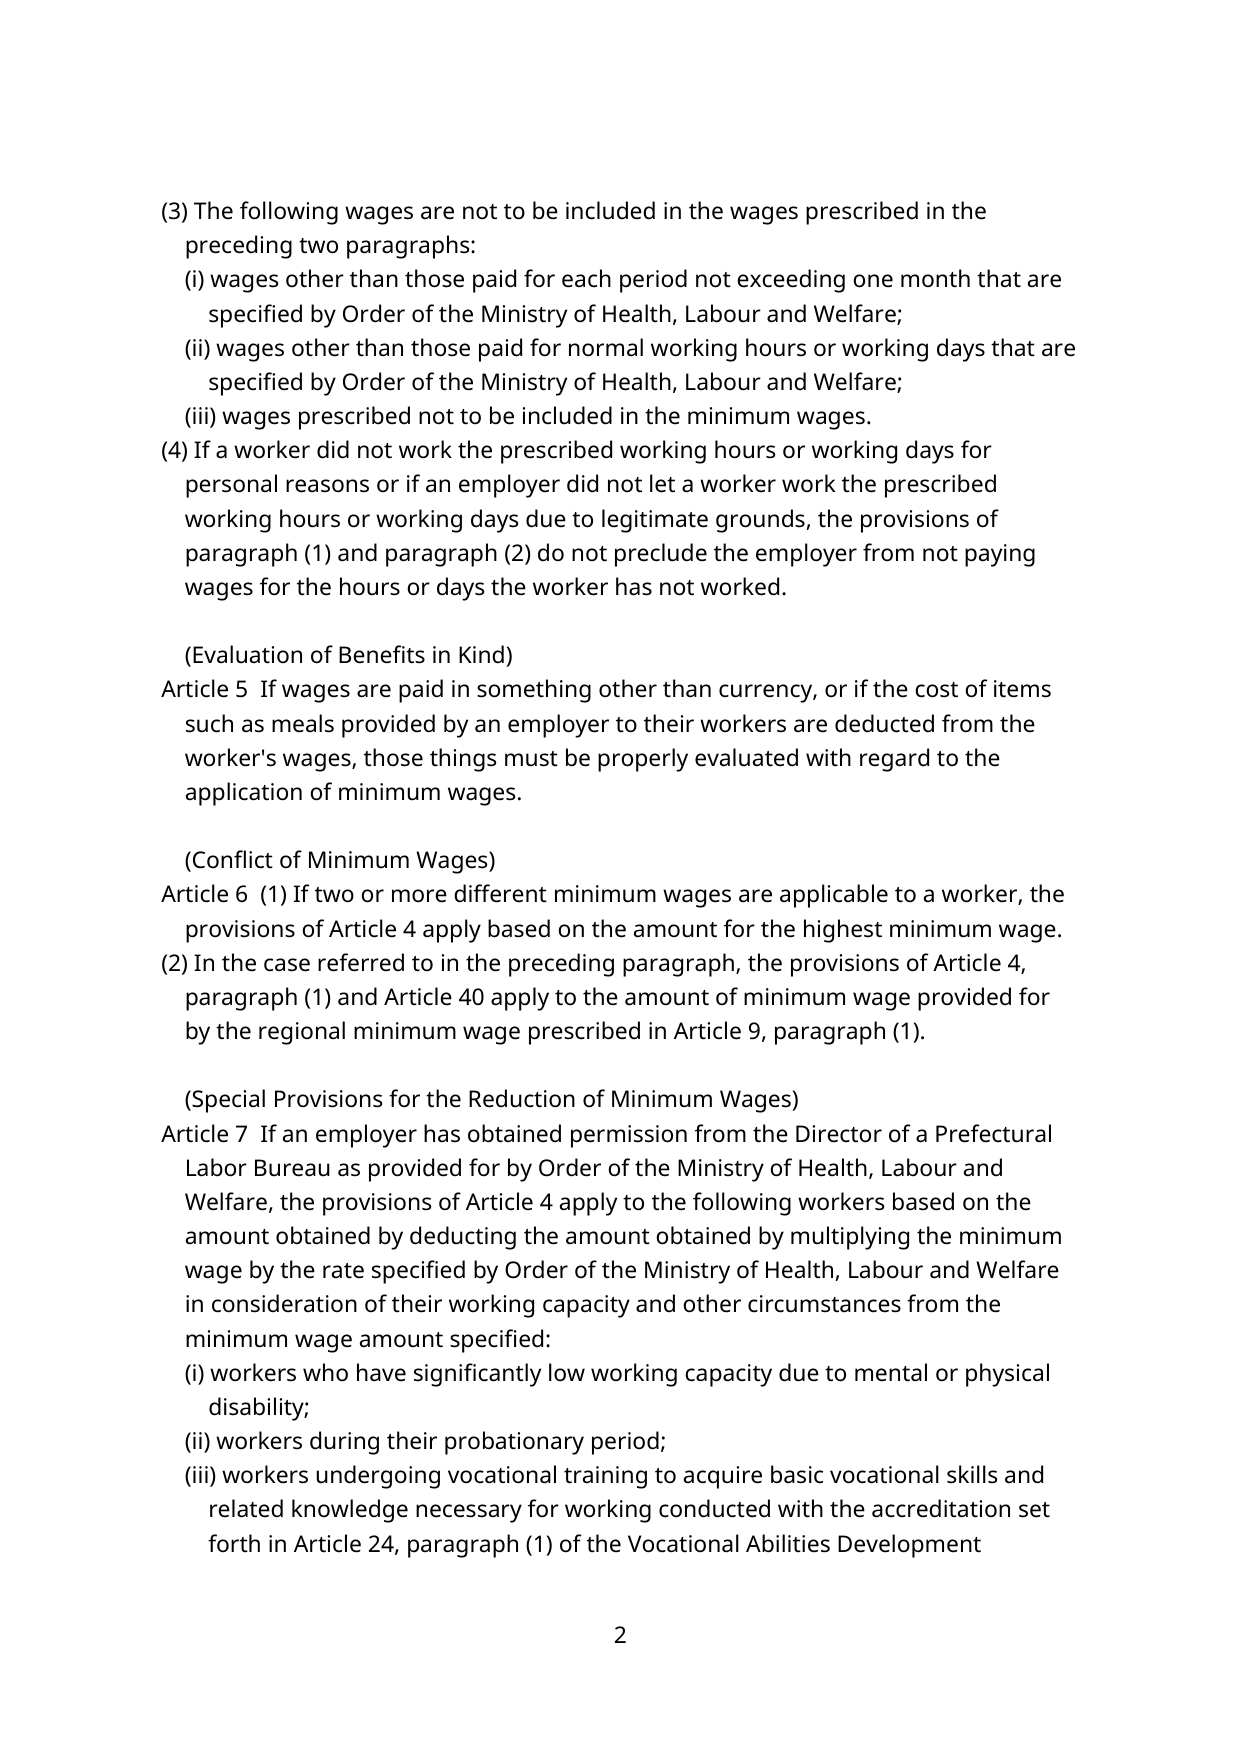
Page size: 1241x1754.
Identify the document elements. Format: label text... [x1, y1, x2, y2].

text Article 6 (1) If two or more different minimum wages are applicable to a worker, the provisions of Article 4 apply based on the amount for the highest minimum wage. [161, 877, 1079, 945]
text (ii) wages other than those paid for normal working hours or working days that are specified by Order of the Ministry of Health, Labour and Welfare; [184, 330, 1079, 399]
text (i) workers who have significantly low working capacity due to mental or physical disability; [184, 1355, 1079, 1424]
text (iii) wages prescribed not to be included in the minimum wages. [184, 399, 1079, 433]
text (Conflict of Minimum Wages) [184, 843, 1079, 877]
text Article 7 If an employer has obtained permission from the Director of a Prefectural Labor Bureau as provided for by Order of the Ministry of Health, Labour and Welfare, the provisions of Article 4 apply to the following workers based on the amount obtained by deducting the amount obtained by multiplying the minimum wage by the rate specified by Order of the Ministry of Health, Labour and Welfare in consideration of their working capacity and other circumstances from the minimum wage amount specified: [161, 1116, 1079, 1355]
text (i) wages other than those paid for each period not exceeding one month that are specified by Order of the Ministry of Health, Labour and Welfare; [184, 262, 1079, 330]
text (Special Provisions for the Reduction of Minimum Wages) [184, 1082, 1079, 1116]
text Article 5 If wages are paid in something other than currency, or if the cost of items such as meals provided by an employer to their workers are deducted from the worker's wages, those things must be properly evaluated with regard to the application of minimum wages. [161, 672, 1079, 809]
text (3) The following wages are not to be included in the wages prescribed in the preceding two paragraphs: [161, 194, 1079, 262]
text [184, 1458, 1079, 1560]
text (ii) workers during their probationary period; [184, 1424, 1079, 1458]
text (Evaluation of Benefits in Kind) [184, 638, 1079, 672]
text (4) If a worker did not work the prescribed working hours or working days for personal reasons or if an employer did not let a worker work the prescribed working hours or working days due to legitimate grounds, the provisions of paragraph (1) and paragraph (2) do not preclude the employer from not paying wages for the hours or days the worker has not worked. [161, 433, 1079, 604]
text (2) In the case referred to in the preceding paragraph, the provisions of Article 4, paragraph (1) and Article 40 apply to the amount of minimum wage provided for by the regional minimum wage prescribed in Article 9, paragraph (1). [161, 945, 1079, 1048]
